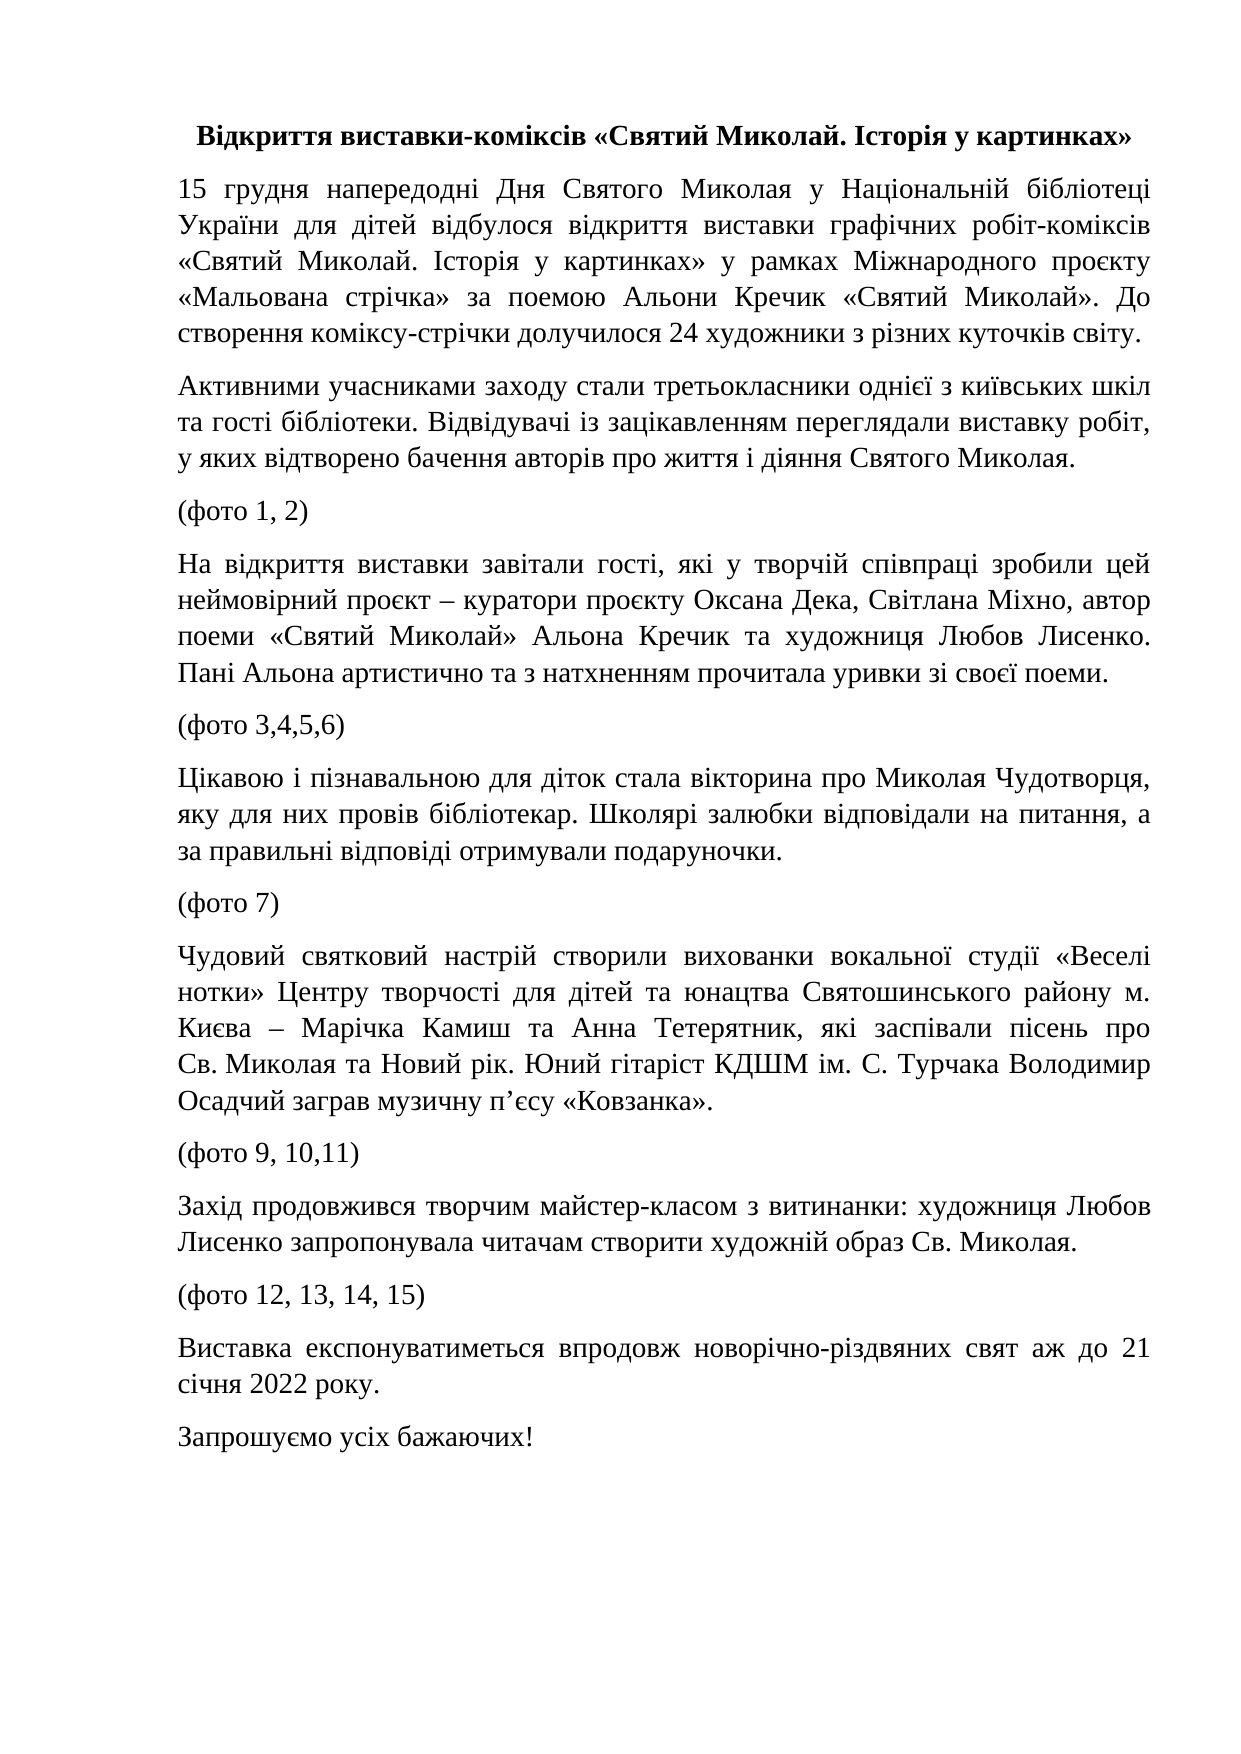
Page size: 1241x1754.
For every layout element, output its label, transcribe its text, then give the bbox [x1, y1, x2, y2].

text Відкриття виставки-коміксів «Святий Миколай. Історія у картинках» [177, 118, 1152, 152]
text 15 грудня напередодні Дня Святого Миколая у Національній бібліотеці України для дітей відбулося відкриття виставки графічних робіт-коміксів «Святий Миколай. Історія у картинках» у рамках Міжнародного проєкту «Мальована стрічка» за поемою Альони Кречик «Святий Миколай». До створення коміксу-стрічки долучилося 24 художники з різних куточків світу. [177, 171, 1152, 349]
text Чудовий святковий настрій створили вихованки вокальної студії «Веселі нотки» Центру творчості для дітей та юнацтва Святошинського району м. Києва – Марічка Камиш та Анна Тетерятник, які заспівали пісень про Св. Миколая та Новий рік. Юний гітаріст КДШМ ім. С. Турчака Володимир Осадчий заграв музичну п’єсу «Ковзанка». [177, 938, 1152, 1116]
text (фото 9, 10,11) [177, 1136, 1152, 1169]
text Активними учасниками заходу стали третьокласники однієї з київських шкіл та гості бібліотеки. Відвідувачі із зацікавленням переглядали виставку робіт, у яких відтворено бачення авторів про життя і діяння Святого Миколая. [177, 368, 1152, 474]
text (фото 12, 13, 14, 15) [177, 1277, 1152, 1311]
text Виставка експонуватиметься впродовж новорічно-різдвяних свят аж до 21 січня 2022 року. [177, 1330, 1152, 1400]
text (фото 1, 2) [177, 493, 1152, 527]
text (фото 7) [177, 885, 1152, 919]
text (фото 3,4,5,6) [177, 707, 1152, 741]
text Запрошуємо усіх бажаючих! [177, 1419, 1152, 1453]
text На відкриття виставки завітали гості, які у творчій співпраці зробили цей неймовірний проєкт – куратори проєкту Оксана Дека, Світлана Міхно, автор поеми «Святий Миколай» Альона Кречик та художниця Любов Лисенко. Пані Альона артистично та з натхненням прочитала уривки зі своєї поеми. [177, 546, 1152, 688]
text Захід продовжився творчим майстер-класом з витинанки: художниця Любов Лисенко запропонувала читачам створити художній образ Св. Миколая. [177, 1188, 1152, 1258]
text Цікавою і пізнавальною для діток стала вікторина про Миколая Чудотворця, яку для них провів бібліотекар. Школярі залюбки відповідали на питання, а за правильні відповіді отримували подаруночки. [177, 760, 1152, 866]
